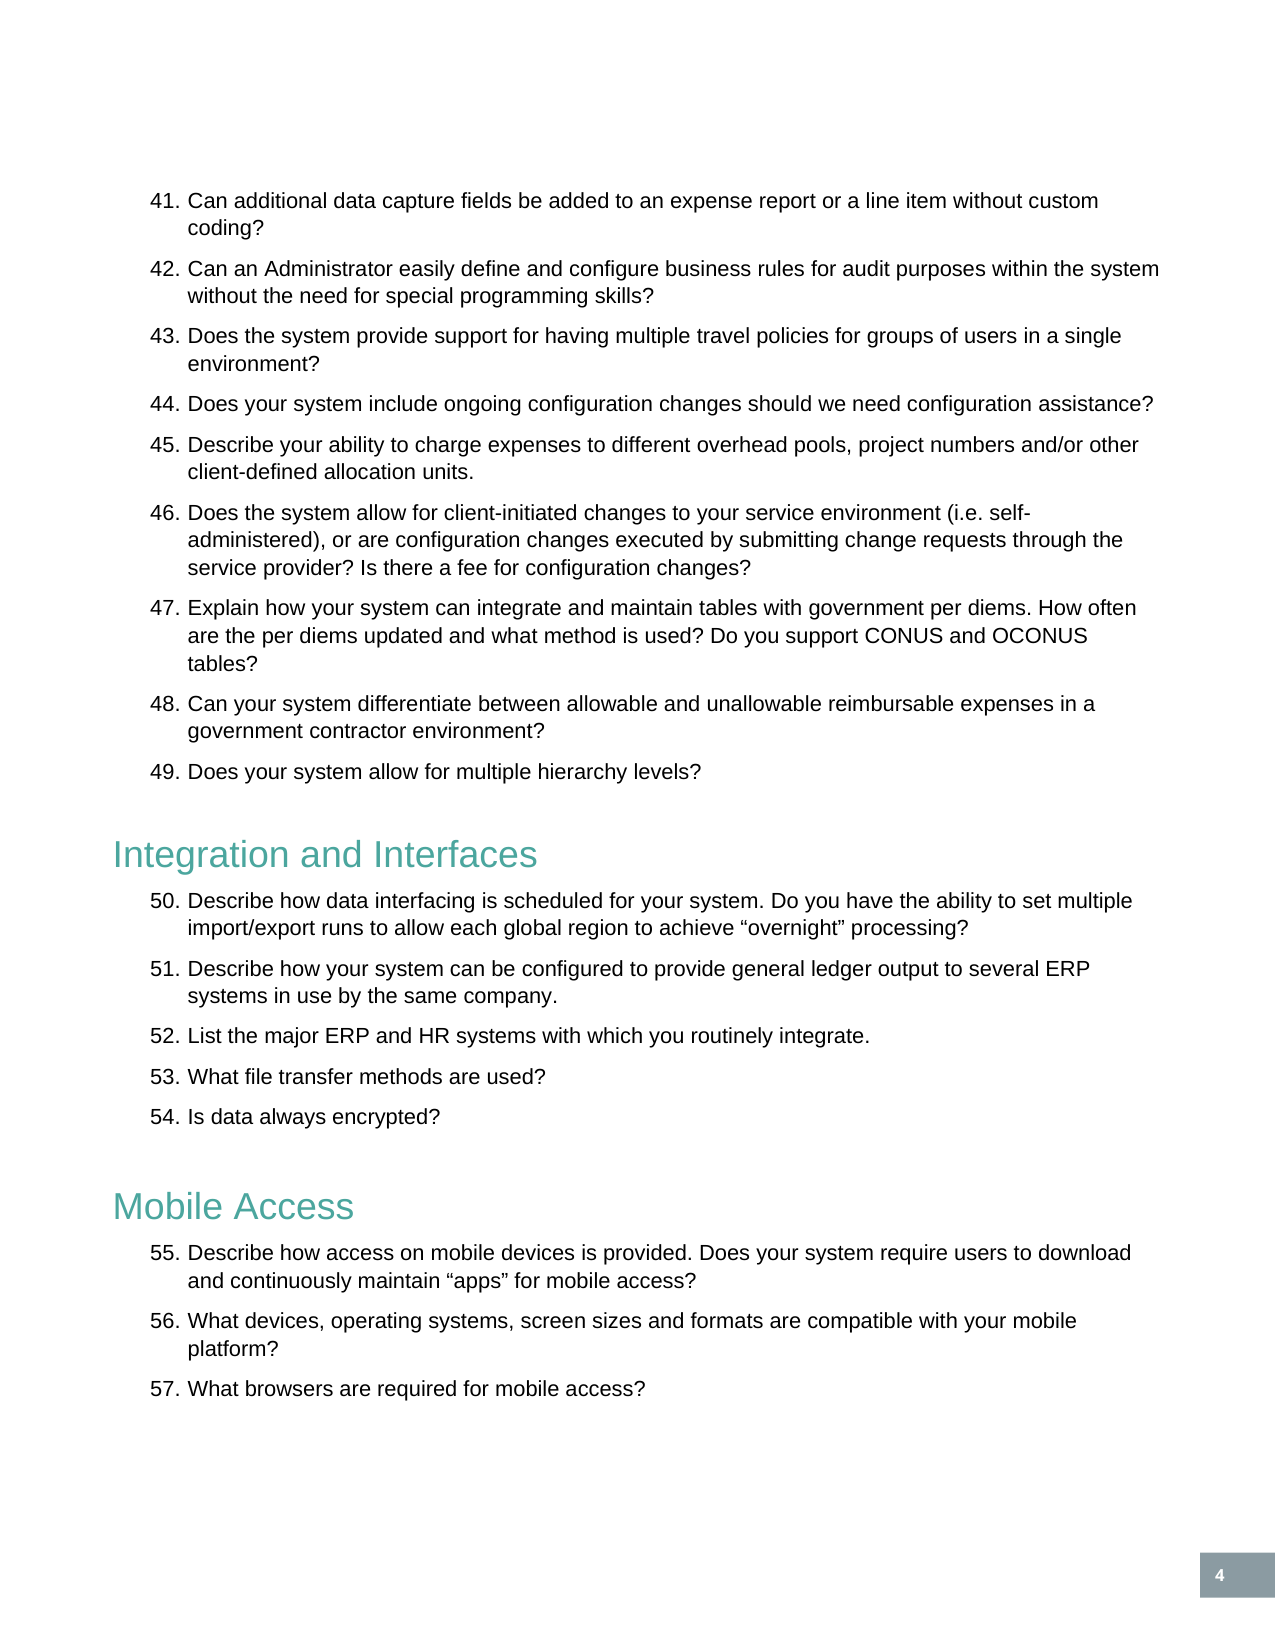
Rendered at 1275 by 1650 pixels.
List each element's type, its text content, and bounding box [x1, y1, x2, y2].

list Can an Administrator easily define and configure business rules for audit purposes within the system without the need for special programming skills? [150, 255, 1162, 308]
list Describe how your system can be configured to provide general ledger output to several ERP systems in use by the same company. [150, 955, 1162, 1008]
list List the major ERP and HR systems with which you routinely integrate. [150, 1023, 1162, 1048]
list Is data always encrypted? [150, 1104, 1162, 1129]
list What devices, operating systems, screen sizes and formats are compatible with your mobile platform? [150, 1308, 1162, 1361]
list Does your system allow for multiple hierarchy levels? [150, 758, 1162, 816]
list Describe how data interfacing is scheduled for your system. Do you have the ability to set multiple import/export runs to allow each global region to achieve “overnight” processing? [150, 887, 1162, 940]
list Can your system differentiate between allowable and unallowable reimbursable expenses in a government contractor environment? [150, 691, 1162, 743]
list What file transfer methods are used? [150, 1063, 1162, 1089]
list Does the system allow for client-initiated changes to your service environment (i.e. self-administered), or are configuration changes executed by submitting change requests through the service provider? Is there a fee for configuration changes? [150, 499, 1162, 580]
subtitle Integration and Interfaces [112, 832, 1162, 875]
list Describe your ability to charge expenses to different overhead pools, project numbers and/or other client-defined allocation units. [150, 431, 1162, 484]
list Can additional data capture fields be added to an expense report or a line item without custom coding? [150, 187, 1162, 240]
list Explain how your system can integrate and maintain tables with government per diems. How often are the per diems updated and what method is used? Do you support CONUS and OCONUS tables? [150, 595, 1162, 676]
list Describe how access on mobile devices is provided. Does your system require users to download and continuously maintain “apps” for mobile access? [150, 1240, 1162, 1293]
list What browsers are required for mobile access? [150, 1376, 1162, 1401]
subtitle Mobile Access [112, 1184, 1162, 1227]
list Does your system include ongoing configuration changes should we need configuration assistance? [150, 391, 1162, 416]
list Does the system provide support for having multiple travel policies for groups of users in a single environment? [150, 323, 1162, 376]
